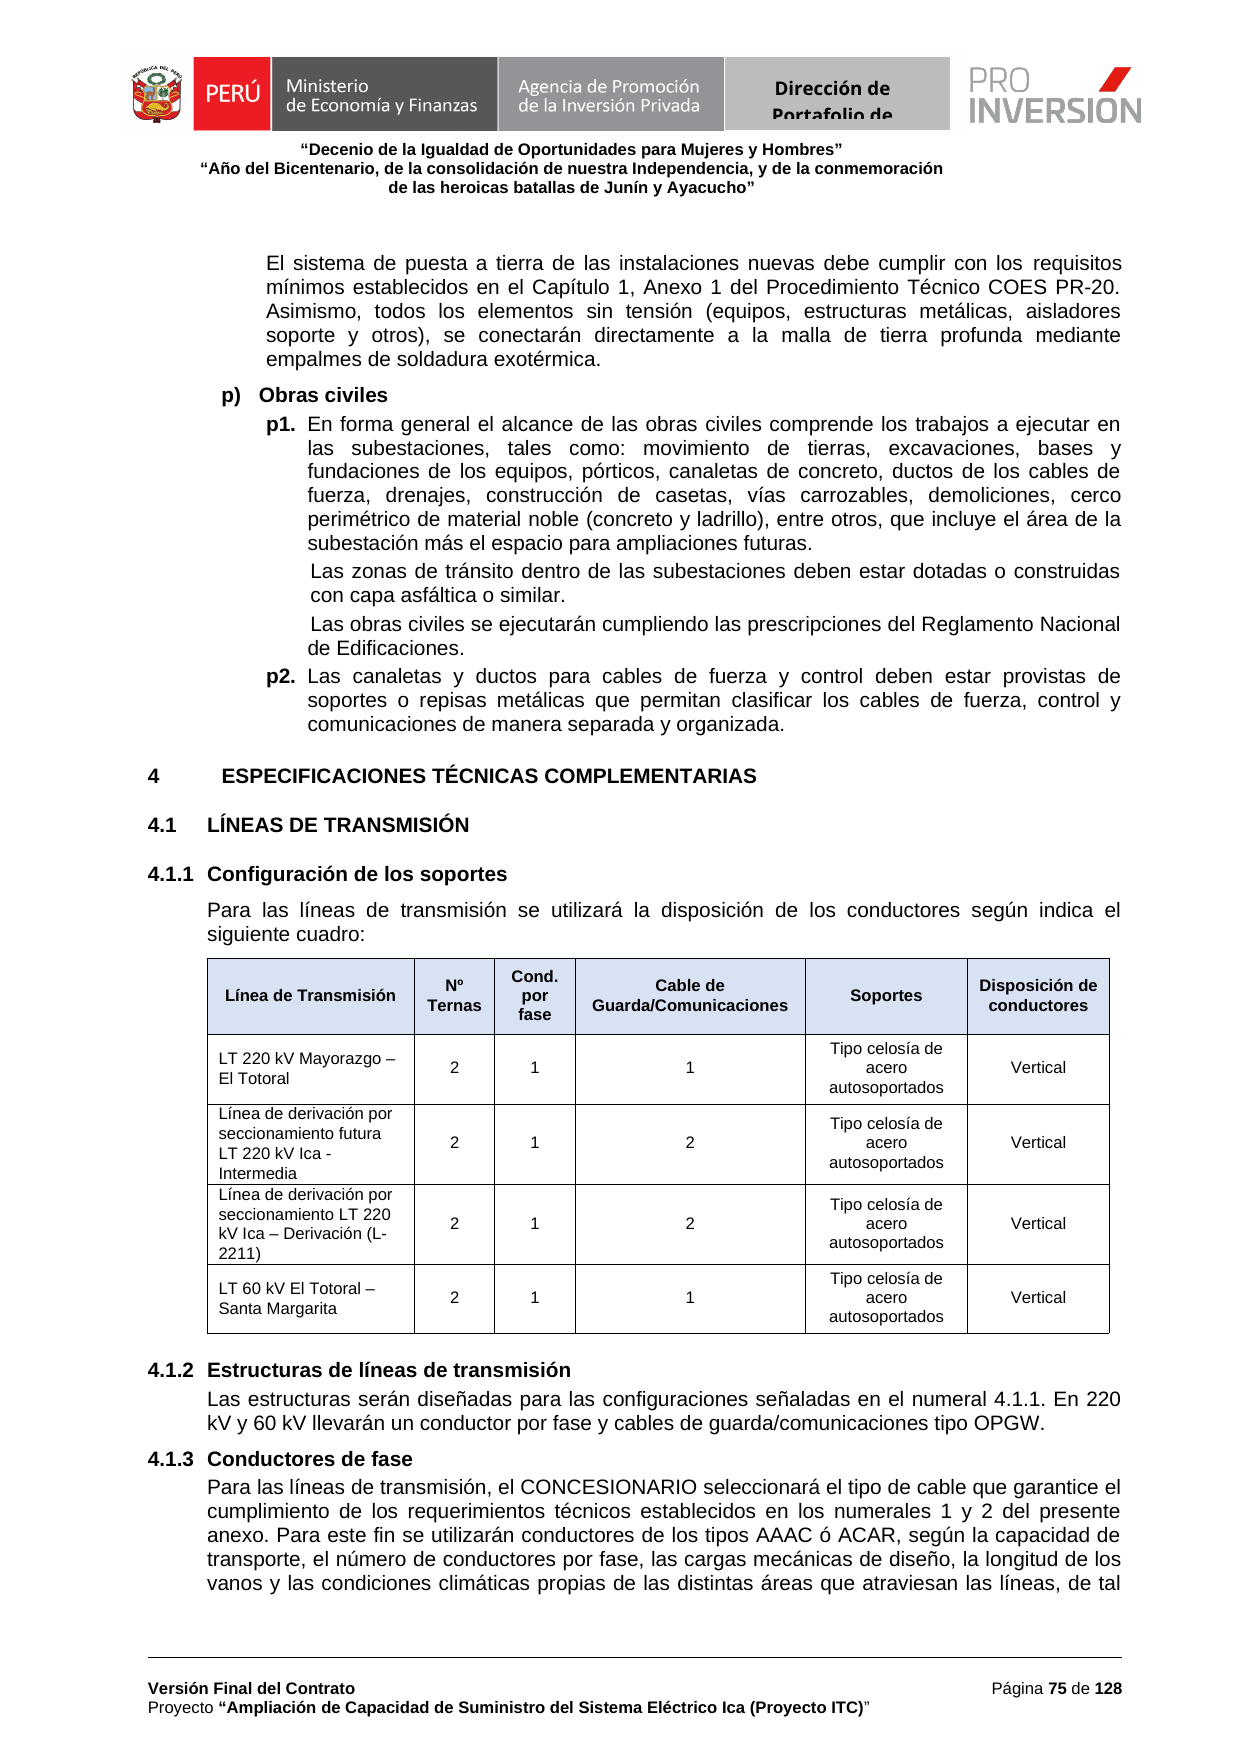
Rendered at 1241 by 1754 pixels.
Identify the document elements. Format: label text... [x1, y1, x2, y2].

table_cell 2 [415, 1185, 494, 1264]
table_header Cond. por fase [495, 959, 575, 1034]
table_header Nº Ternas [415, 959, 494, 1034]
table_cell Línea de derivación por seccionamiento LT 220 kV Ica – Derivación (L-2211) [208, 1185, 414, 1264]
table_cell 2 [415, 1265, 494, 1333]
table_cell LT 60 kV El Totoral – Santa Margarita [208, 1265, 414, 1333]
table_cell Tipo celosía de acero autosoportados [806, 1185, 967, 1264]
text Para las líneas de transmisión se utilizará la disposición de los conductores según indica el siguiente cuadro: [207, 898, 1122, 946]
table_cell Tipo celosía de acero autosoportados [806, 1265, 967, 1333]
text Las obras civiles se ejecutarán cumpliendo las prescripciones del Reglamento Nacional de Edificaciones. [307, 611, 1122, 659]
table_cell 1 [576, 1265, 805, 1333]
table_header Soportes [806, 959, 967, 1034]
text Las zonas de tránsito dentro de las subestaciones deben estar dotadas o construidas con capa asfáltica o similar. [310, 559, 1122, 607]
table_cell 1 [576, 1035, 805, 1103]
text 4.1 LÍNEAS DE TRANSMISIÓN [148, 812, 1122, 836]
table_cell 1 [495, 1105, 575, 1184]
table_cell 2 [576, 1105, 805, 1184]
table_header Disposición de conductores [968, 959, 1109, 1034]
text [207, 1475, 1122, 1595]
text 4.1.3 Conductores de fase [148, 1447, 1122, 1471]
table_cell Vertical [968, 1265, 1109, 1333]
table_cell Tipo celosía de acero autosoportados [806, 1035, 967, 1103]
table_cell 1 [495, 1185, 575, 1264]
list Obras civiles [221, 383, 1122, 407]
text 4.1.2 Estructuras de líneas de transmisión [148, 1358, 1122, 1382]
text Las estructuras serán diseñadas para las configuraciones señaladas en el numeral 4.1.1. En 220 kV y 60 kV llevarán un conductor por fase y cables de guarda/comunicaciones tipo OPGW. [207, 1386, 1122, 1434]
text p2. Las canaletas y ductos para cables de fuerza y control deben estar provistas de soportes o repisas metálicas que permitan clasificar los cables de fuerza, control y comunicaciones de manera separada y organizada. [266, 663, 1122, 735]
table_cell LT 220 kV Mayorazgo – El Totoral [208, 1035, 414, 1103]
text p1. En forma general el alcance de las obras civiles comprende los trabajos a ejecutar en las subestaciones, tales como: movimiento de tierras, excavaciones, bases y fundaciones de los equipos, pórticos, canaletas de concreto, ductos de los cables de fuerza, drenajes, construcción de casetas, vías carrozables, demoliciones, cerco perimétrico de material noble (concreto y ladrillo), entre otros, que incluye el área de la subestación más el espacio para ampliaciones futuras. [266, 411, 1122, 555]
text El sistema de puesta a tierra de las instalaciones nuevas debe cumplir con los requisitos mínimos establecidos en el Capítulo 1, Anexo 1 del Procedimiento Técnico COES PR-20. Asimismo, todos los elementos sin tensión (equipos, estructuras metálicas, aisladores soporte y otros), se conectarán directamente a la malla de tierra profunda mediante empalmes de soldadura exotérmica. [266, 251, 1122, 371]
table_header Línea de Transmisión [208, 959, 414, 1034]
table_cell 2 [415, 1105, 494, 1184]
text 4.1.1 Configuración de los soportes [148, 861, 1122, 885]
table_cell Vertical [968, 1035, 1109, 1103]
table_cell 1 [495, 1035, 575, 1103]
table_cell Tipo celosía de acero autosoportados [806, 1105, 967, 1184]
table_header Cable de Guarda/Comunicaciones [576, 959, 805, 1034]
text 4 ESPECIFICACIONES TÉCNICAS COMPLEMENTARIAS [148, 763, 1122, 787]
picture [120, 48, 1141, 137]
table_cell Vertical [968, 1105, 1109, 1184]
table_cell Vertical [968, 1185, 1109, 1264]
table_cell 2 [415, 1035, 494, 1103]
table_cell 2 [576, 1185, 805, 1264]
table_cell 1 [495, 1265, 575, 1333]
table_cell Línea de derivación por seccionamiento futura LT 220 kV Ica - Intermedia [208, 1105, 414, 1184]
